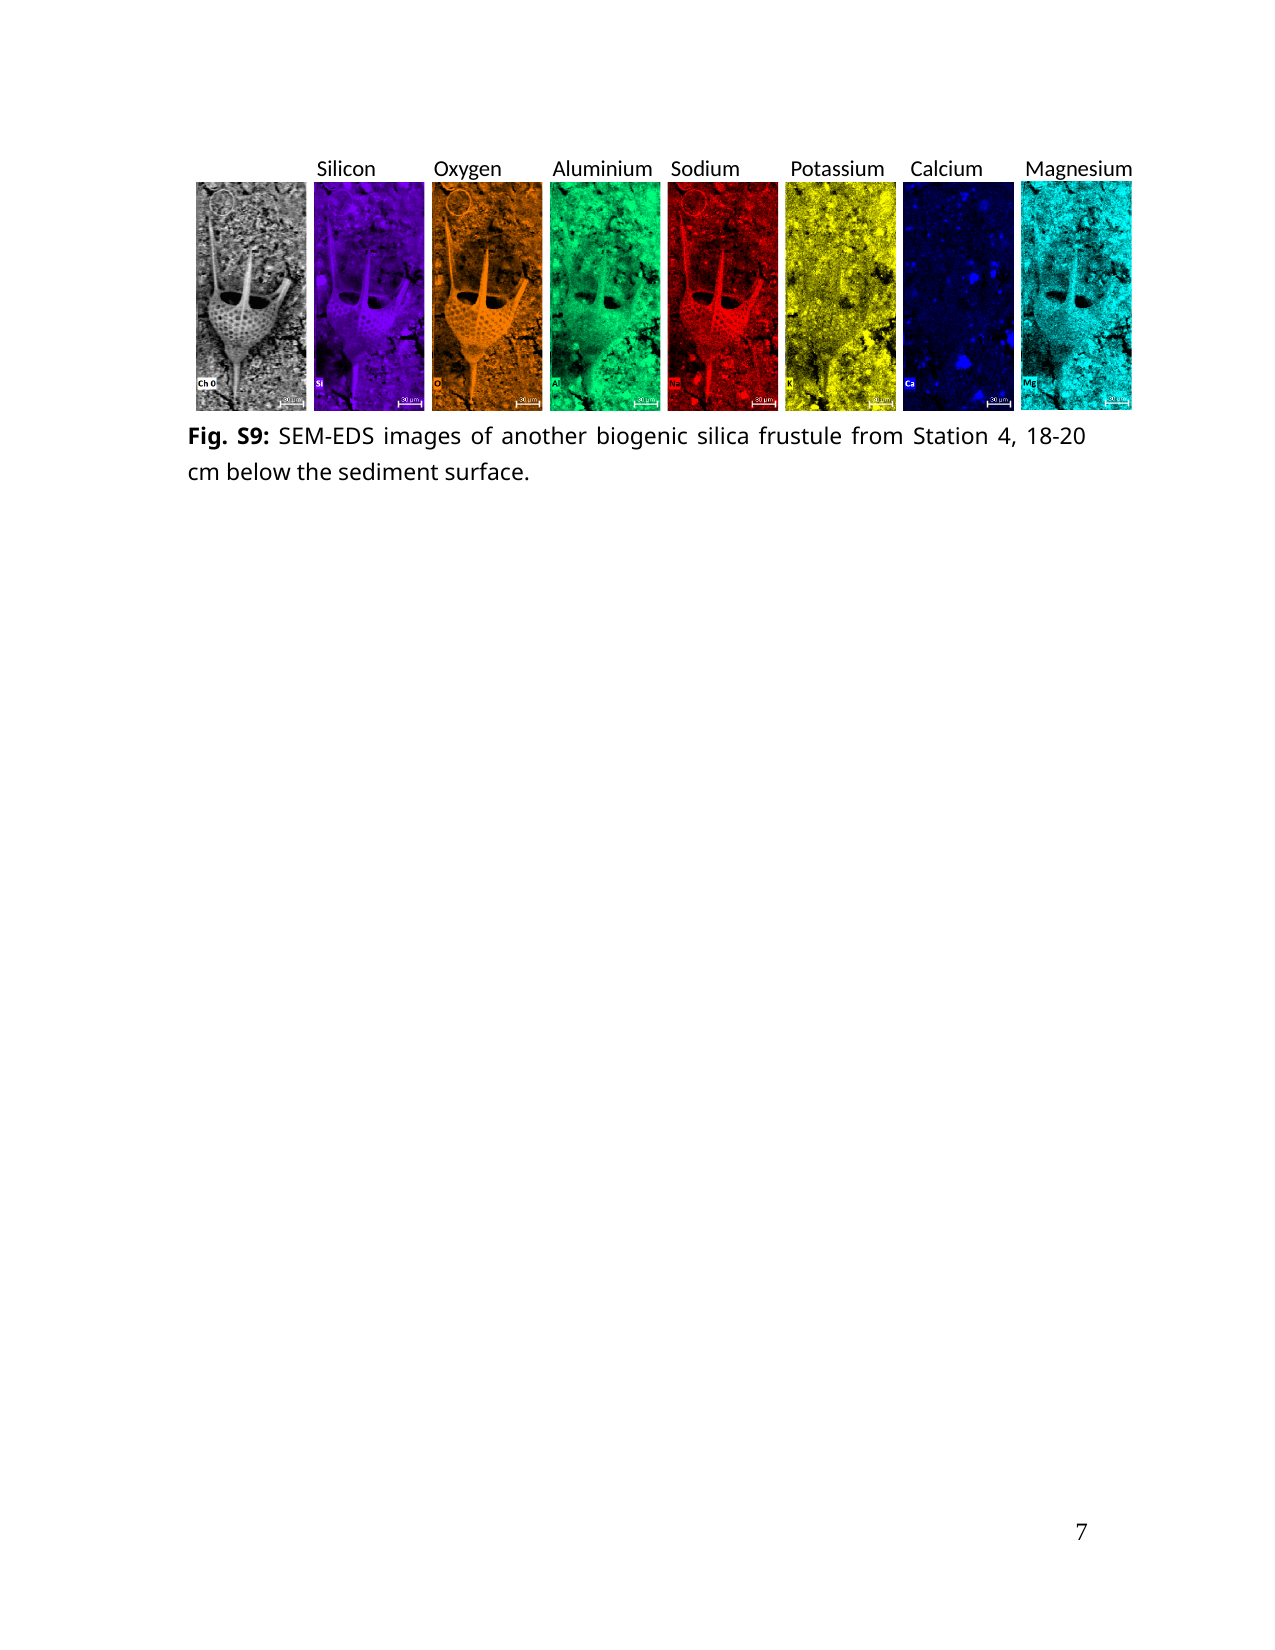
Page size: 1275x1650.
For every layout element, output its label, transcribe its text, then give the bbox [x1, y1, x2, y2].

text Fig. S9: SEM-EDS images of another biogenic silica frustule from Station 4, 18-20 cm below the sediment surface. [187, 419, 1087, 487]
